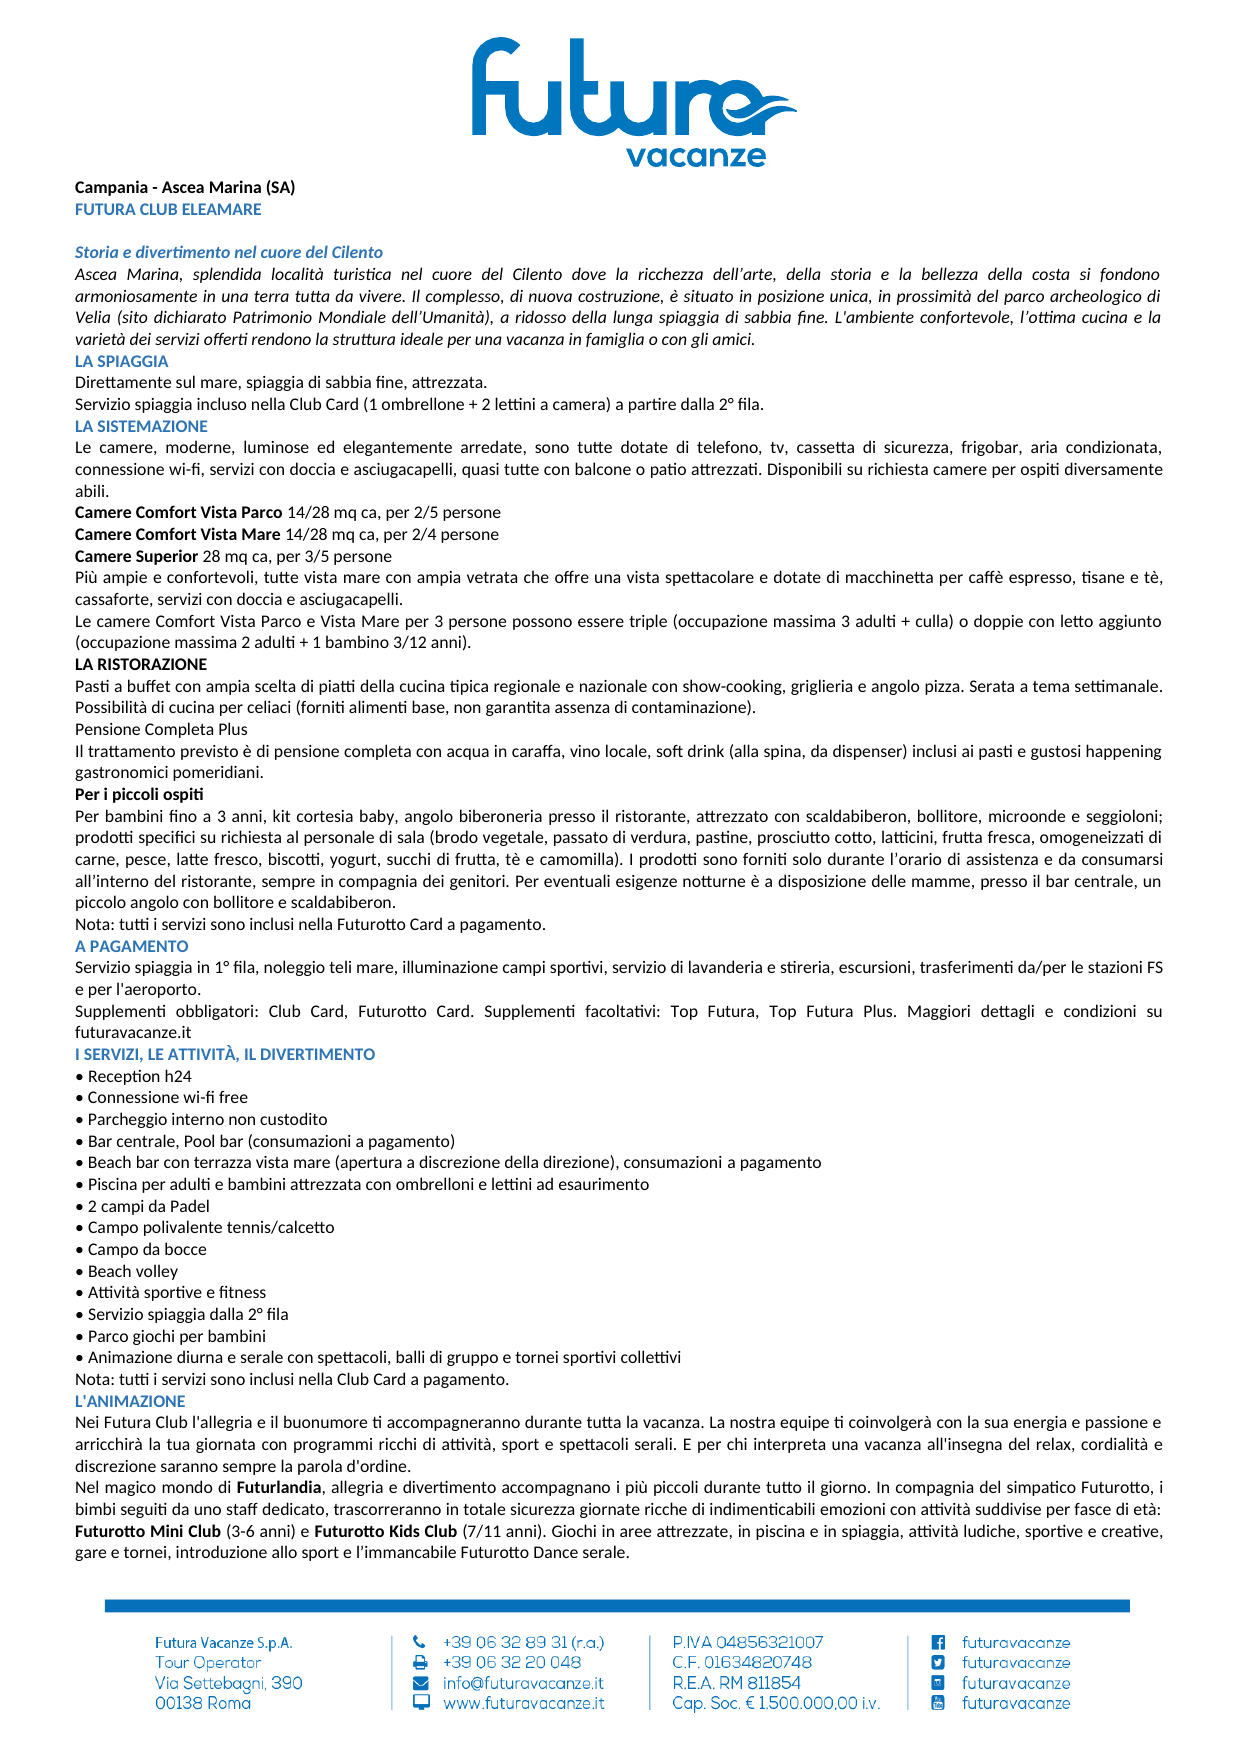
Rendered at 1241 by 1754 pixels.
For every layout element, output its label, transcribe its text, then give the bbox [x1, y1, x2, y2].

text LA SPIAGGIA [75, 350, 1165, 371]
text Più ampie e confortevoli, tutte vista mare con ampia vetrata che offre una vista spettacolare e dotate di macchinetta per caffè espresso, tisane e tè, cassaforte, servizi con doccia e asciugacapelli. [75, 566, 1165, 610]
text Per i piccoli ospiti [75, 783, 1165, 805]
text Pensione Completa Plus [75, 718, 1165, 740]
text Servizio spiaggia incluso nella Club Card (1 ombrellone + 2 lettini a camera) a partire dalla 2° fila. [75, 393, 1165, 415]
text Per bambini fino a 3 anni, kit cortesia baby, angolo biberoneria presso il ristorante, attrezzato con scaldabiberon, bollitore, microonde e seggioloni; prodotti specifici su richiesta al personale di sala (brodo vegetale, passato di verdura, pastine, prosciutto cotto, latticini, frutta fresca, omogeneizzati di carne, pesce, latte fresco, biscotti, yogurt, succhi di frutta, tè e camomilla). I prodotti sono forniti solo durante l’orario di assistenza e da consumarsi all’interno del ristorante, sempre in compagnia dei genitori. Per eventuali esigenze notturne è a disposizione delle mamme, presso il bar centrale, un piccolo angolo con bollitore e scaldabiberon. [75, 805, 1165, 913]
text Le camere, moderne, luminose ed elegantemente arredate, sono tutte dotate di telefono, tv, cassetta di sicurezza, frigobar, aria condizionata, connessione wi-fi, servizi con doccia e asciugacapelli, quasi tutte con balcone o patio attrezzati. Disponibili su richiesta camere per ospiti diversamente abili. [75, 436, 1165, 501]
text Nei Futura Club l'allegria e il buonumore ti accompagneranno durante tutta la vacanza. La nostra equipe ti coinvolgerà con la sua energia e passione e arricchirà la tua giornata con programmi ricchi di attività, sport e spettacoli serali. E per chi interpreta una vacanza all'insegna del relax, cordialità e discrezione saranno sempre la parola d'ordine. [75, 1411, 1165, 1476]
text I SERVIZI, LE ATTIVITÀ, IL DIVERTIMENTO [75, 1043, 1165, 1065]
text Camere Comfort Vista Parco 14/28 mq ca, per 2/5 persone [75, 501, 1165, 523]
text • Beach bar con terrazza vista mare (apertura a discrezione della direzione), consumazioni a pagamento [75, 1151, 1165, 1173]
text • Reception h24 [75, 1065, 1165, 1086]
text • Connessione wi-fi free [75, 1086, 1165, 1108]
text Nel magico mondo di Futurlandia, allegria e divertimento accompagnano i più piccoli durante tutto il giorno. In compagnia del simpatico Futurotto, i bimbi seguiti da uno staff dedicato, trascorreranno in totale sicurezza giornate ricche di indimenticabili emozioni con attività suddivise per fasce di età: Futurotto Mini Club (3-6 anni) e Futurotto Kids Club (7/11 anni). Giochi in aree attrezzate, in piscina e in spiaggia, attività ludiche, sportive e creative, gare e tornei, introduzione allo sport e l’immancabile Futurotto Dance serale. [75, 1476, 1165, 1563]
picture [104, 1599, 1130, 1714]
text Servizio spiaggia in 1° fila, noleggio teli mare, illuminazione campi sportivi, servizio di lavanderia e stireria, escursioni, trasferimenti da/per le stazioni FS e per l'aeroporto. [75, 956, 1165, 1000]
text Storia e divertimento nel cuore del Cilento [75, 241, 1165, 263]
text Direttamente sul mare, spiaggia di sabbia fine, attrezzata. [75, 371, 1165, 393]
text • Campo da bocce [75, 1238, 1165, 1260]
text LA SISTEMAZIONE [75, 415, 1165, 436]
text Ascea Marina, splendida località turistica nel cuore del Cilento dove la ricchezza dell’arte, della storia e la bellezza della costa si fondono armoniosamente in una terra tutta da vivere. Il complesso, di nuova costruzione, è situato in posizione unica, in prossimità del parco archeologico di Velia (sito dichiarato Patrimonio Mondiale dell’Umanità), a ridosso della lunga spiaggia di sabbia fine. L'ambiente confortevole, l’ottima cucina e la varietà dei servizi offerti rendono la struttura ideale per una vacanza in famiglia o con gli amici. [75, 263, 1165, 350]
text Supplementi obbligatori: Club Card, Futurotto Card. Supplementi facoltativi: Top Futura, Top Futura Plus. Maggiori dettagli e condizioni su futuravacanze.it [75, 1000, 1165, 1043]
text • 2 campi da Padel [75, 1195, 1165, 1216]
text Nota: tutti i servizi sono inclusi nella Futurotto Card a pagamento. [75, 913, 1165, 935]
text • Beach volley [75, 1260, 1165, 1281]
text Pasti a buffet con ampia scelta di piatti della cucina tipica regionale e nazionale con show-cooking, griglieria e angolo pizza. Serata a tema settimanale. Possibilità di cucina per celiaci (forniti alimenti base, non garantita assenza di contaminazione). [75, 675, 1165, 718]
text Il trattamento previsto è di pensione completa con acqua in caraffa, vino locale, soft drink (alla spina, da dispenser) inclusi ai pasti e gustosi happening gastronomici pomeridiani. [75, 740, 1165, 783]
text Le camere Comfort Vista Parco e Vista Mare per 3 persone possono essere triple (occupazione massima 3 adulti + culla) o doppie con letto aggiunto (occupazione massima 2 adulti + 1 bambino 3/12 anni). [75, 610, 1165, 653]
text A PAGAMENTO [75, 935, 1165, 956]
text Camere Superior 28 mq ca, per 3/5 persone [75, 545, 1165, 566]
text • Attività sportive e fitness [75, 1281, 1165, 1303]
text • Bar centrale, Pool bar (consumazioni a pagamento) [75, 1130, 1165, 1151]
text • Servizio spiaggia dalla 2° fila [75, 1303, 1165, 1325]
text • Piscina per adulti e bambini attrezzata con ombrelloni e lettini ad esaurimento [75, 1173, 1165, 1195]
text • Parco giochi per bambini [75, 1325, 1165, 1346]
text • Campo polivalente tennis/calcetto [75, 1216, 1165, 1238]
text FUTURA CLUB ELEAMARE [75, 198, 1165, 220]
text Camere Comfort Vista Mare 14/28 mq ca, per 2/4 persone [75, 523, 1165, 545]
text • Parcheggio interno non custodito [75, 1108, 1165, 1130]
text Nota: tutti i servizi sono inclusi nella Club Card a pagamento. [75, 1368, 1165, 1390]
text L'ANIMAZIONE [75, 1390, 1165, 1411]
text LA RISTORAZIONE [75, 653, 1165, 675]
text Campania - Ascea Marina (SA) [75, 176, 1165, 198]
text • Animazione diurna e serale con spettacoli, balli di gruppo e tornei sportivi collettivi [75, 1346, 1165, 1368]
